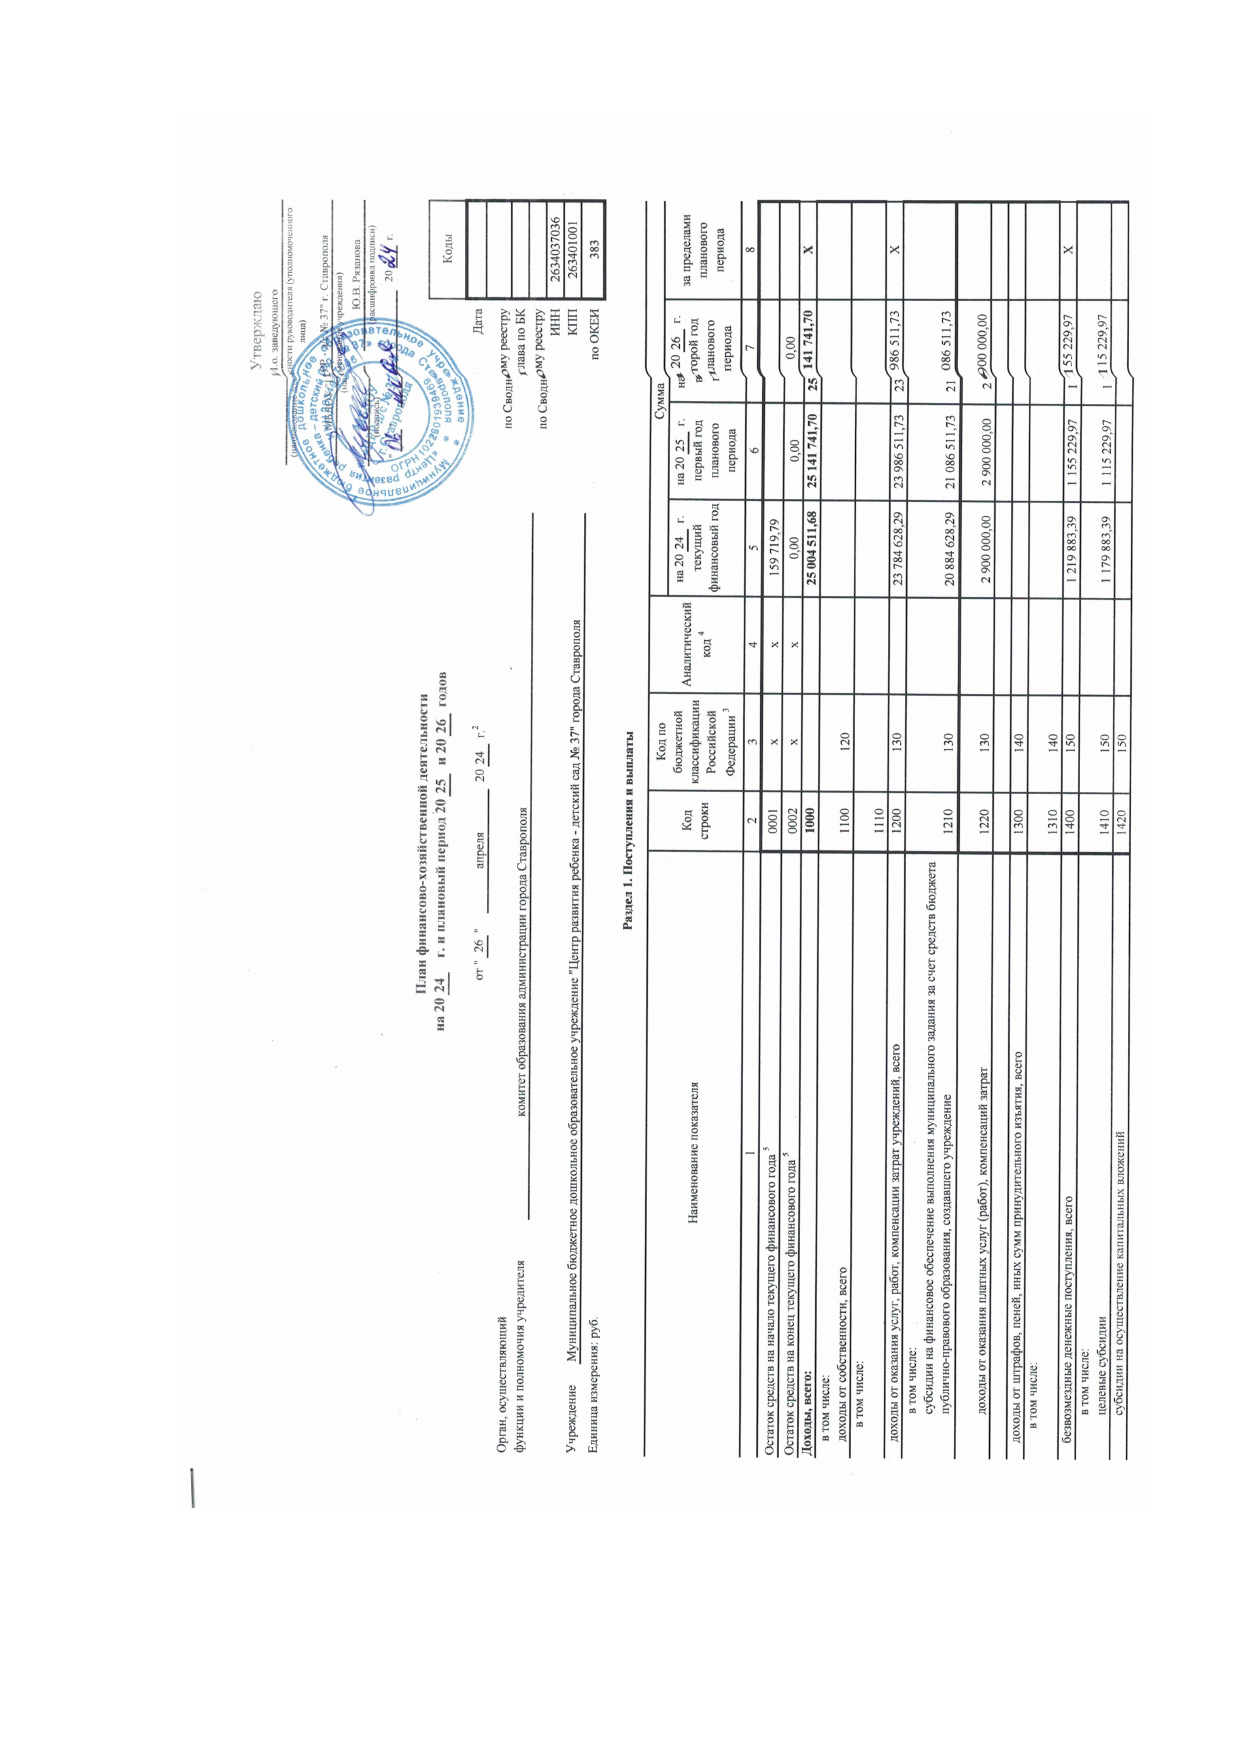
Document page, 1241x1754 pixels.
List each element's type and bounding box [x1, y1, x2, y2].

picture [177, 118, 1152, 1508]
